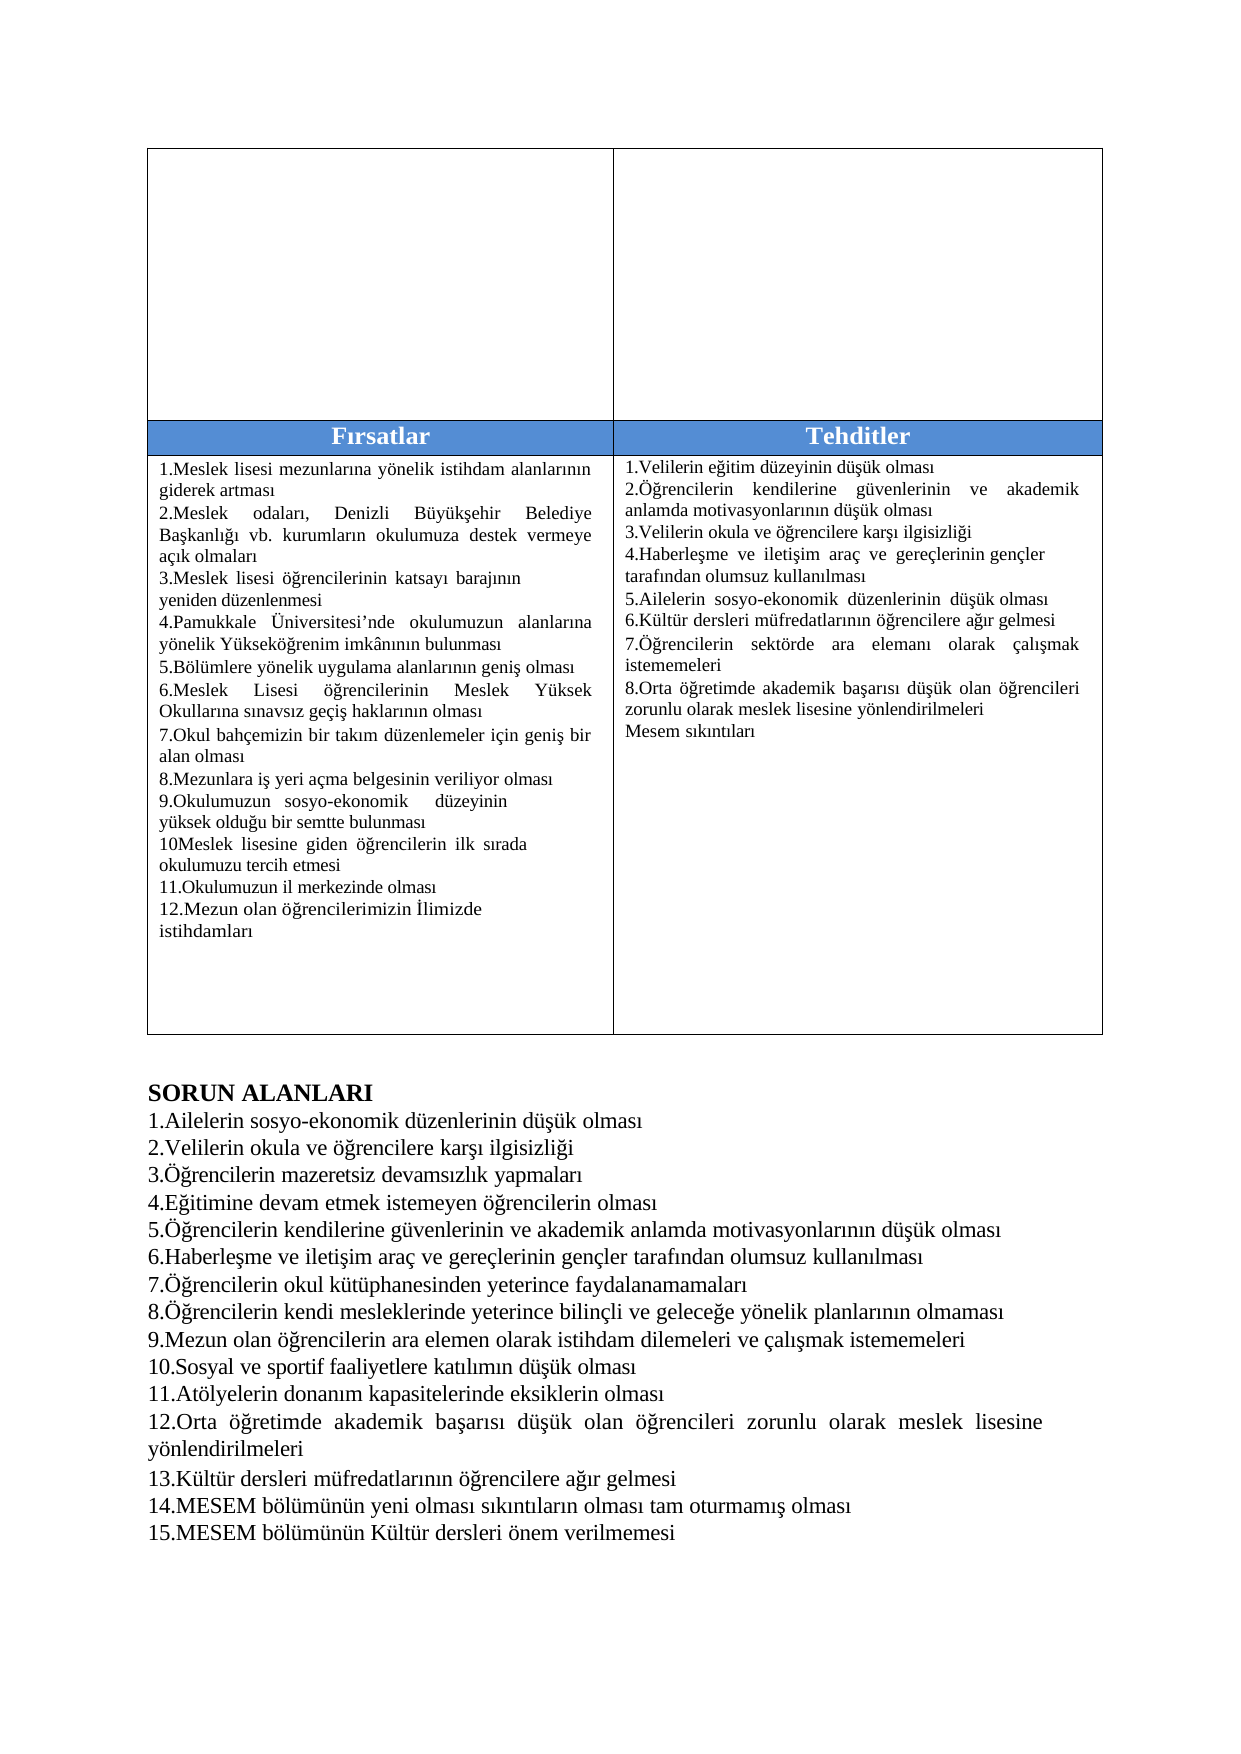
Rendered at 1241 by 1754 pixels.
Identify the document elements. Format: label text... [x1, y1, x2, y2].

text 13.Kültür dersleri müfredatlarının öğrencilere ağır gelmesi [148, 1465, 1093, 1491]
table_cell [614, 149, 1102, 419]
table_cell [148, 149, 613, 419]
text 9.Mezun olan öğrencilerin ara elemen olarak istihdam dilemeleri ve çalışmak istememeleri [148, 1326, 1093, 1352]
table_cell 1.Meslek lisesi mezunlarına yönelik istihdam alanlarının giderek artması 2.Meslek odaları, Denizli Büyükşehir Belediye Başkanlığı vb. kurumların okulumuza destek vermeye açık olmaları 3.Meslek lisesi öğrencilerinin katsayı barajının yeniden düzenlenmesi 4.Pamukkale Üniversitesi’nde okulumuzun alanlarına yönelik Yükseköğrenim imkânının bulunması 5.Bölümlere yönelik uygulama alanlarının geniş olması 6.Meslek Lisesi öğrencilerinin Meslek Yüksek Okullarına sınavsız geçiş haklarının olması 7.Okul bahçemizin bir takım düzenlemeler için geniş bir alan olması 8.Mezunlara iş yeri açma belgesinin veriliyor olması 9.Okulumuzun sosyo-ekonomik düzeyinin yüksek olduğu bir semtte bulunması 10Meslek lisesine giden öğrencilerin ilk sırada okulumuzu tercih etmesi 11.Okulumuzun il merkezinde olması 12.Mezun olan öğrencilerimizin İlimizde istihdamları [148, 456, 613, 1033]
text 4.Eğitimine devam etmek istemeyen öğrencilerin olması [148, 1189, 1093, 1215]
text 3.Öğrencilerin mazeretsiz devamsızlık yapmaları [148, 1161, 1093, 1188]
text 5.Öğrencilerin kendilerine güvenlerinin ve akademik anlamda motivasyonlarının düşük olması [148, 1216, 1093, 1243]
table_cell Fırsatlar [148, 421, 613, 455]
text 12.Orta öğretimde akademik başarısı düşük olan öğrencileri zorunlu olarak meslek lisesine [148, 1408, 1093, 1434]
text 2.Velilerin okula ve öğrencilere karşı ilgisizliği [148, 1134, 1093, 1160]
text 8.Öğrencilerin kendi mesleklerinde yeterince bilinçli ve geleceğe yönelik planlarının olmaması [148, 1298, 1093, 1324]
text 10.Sosyal ve sportif faaliyetlere katılımın düşük olması [148, 1353, 1093, 1379]
text 14.MESEM bölümünün yeni olması sıkıntıların olması tam oturmamış olması [148, 1492, 1093, 1518]
text 6.Haberleşme ve iletişim araç ve gereçlerinin gençler tarafından olumsuz kullanılması [148, 1243, 1093, 1269]
text 15.MESEM bölümünün Kültür dersleri önem verilmemesi [148, 1519, 1093, 1546]
text 7.Öğrencilerin okul kütüphanesinden yeterince faydalanamamaları [148, 1271, 1093, 1297]
table_cell Tehditler [614, 421, 1102, 455]
text 11.Atölyelerin donanım kapasitelerinde eksiklerin olması [148, 1380, 1093, 1407]
text SORUN ALANLARI [148, 1078, 1093, 1107]
text 1.Ailelerin sosyo-ekonomik düzenlerinin düşük olması [148, 1107, 1093, 1133]
table_cell 1.Velilerin eğitim düzeyinin düşük olması 2.Öğrencilerin kendilerine güvenlerinin ve akademik anlamda motivasyonlarının düşük olması 3.Velilerin okula ve öğrencilere karşı ilgisizliği 4.Haberleşme ve iletişim araç ve gereçlerinin gençler tarafından olumsuz kullanılması 5.Ailelerin sosyo-ekonomik düzenlerinin düşük olması 6.Kültür dersleri müfredatlarının öğrencilere ağır gelmesi 7.Öğrencilerin sektörde ara elemanı olarak çalışmak istememeleri 8.Orta öğretimde akademik başarısı düşük olan öğrencileri zorunlu olarak meslek lisesine yönlendirilmeleri Mesem sıkıntıları [614, 456, 1102, 1033]
text yönlendirilmeleri [148, 1435, 1093, 1462]
